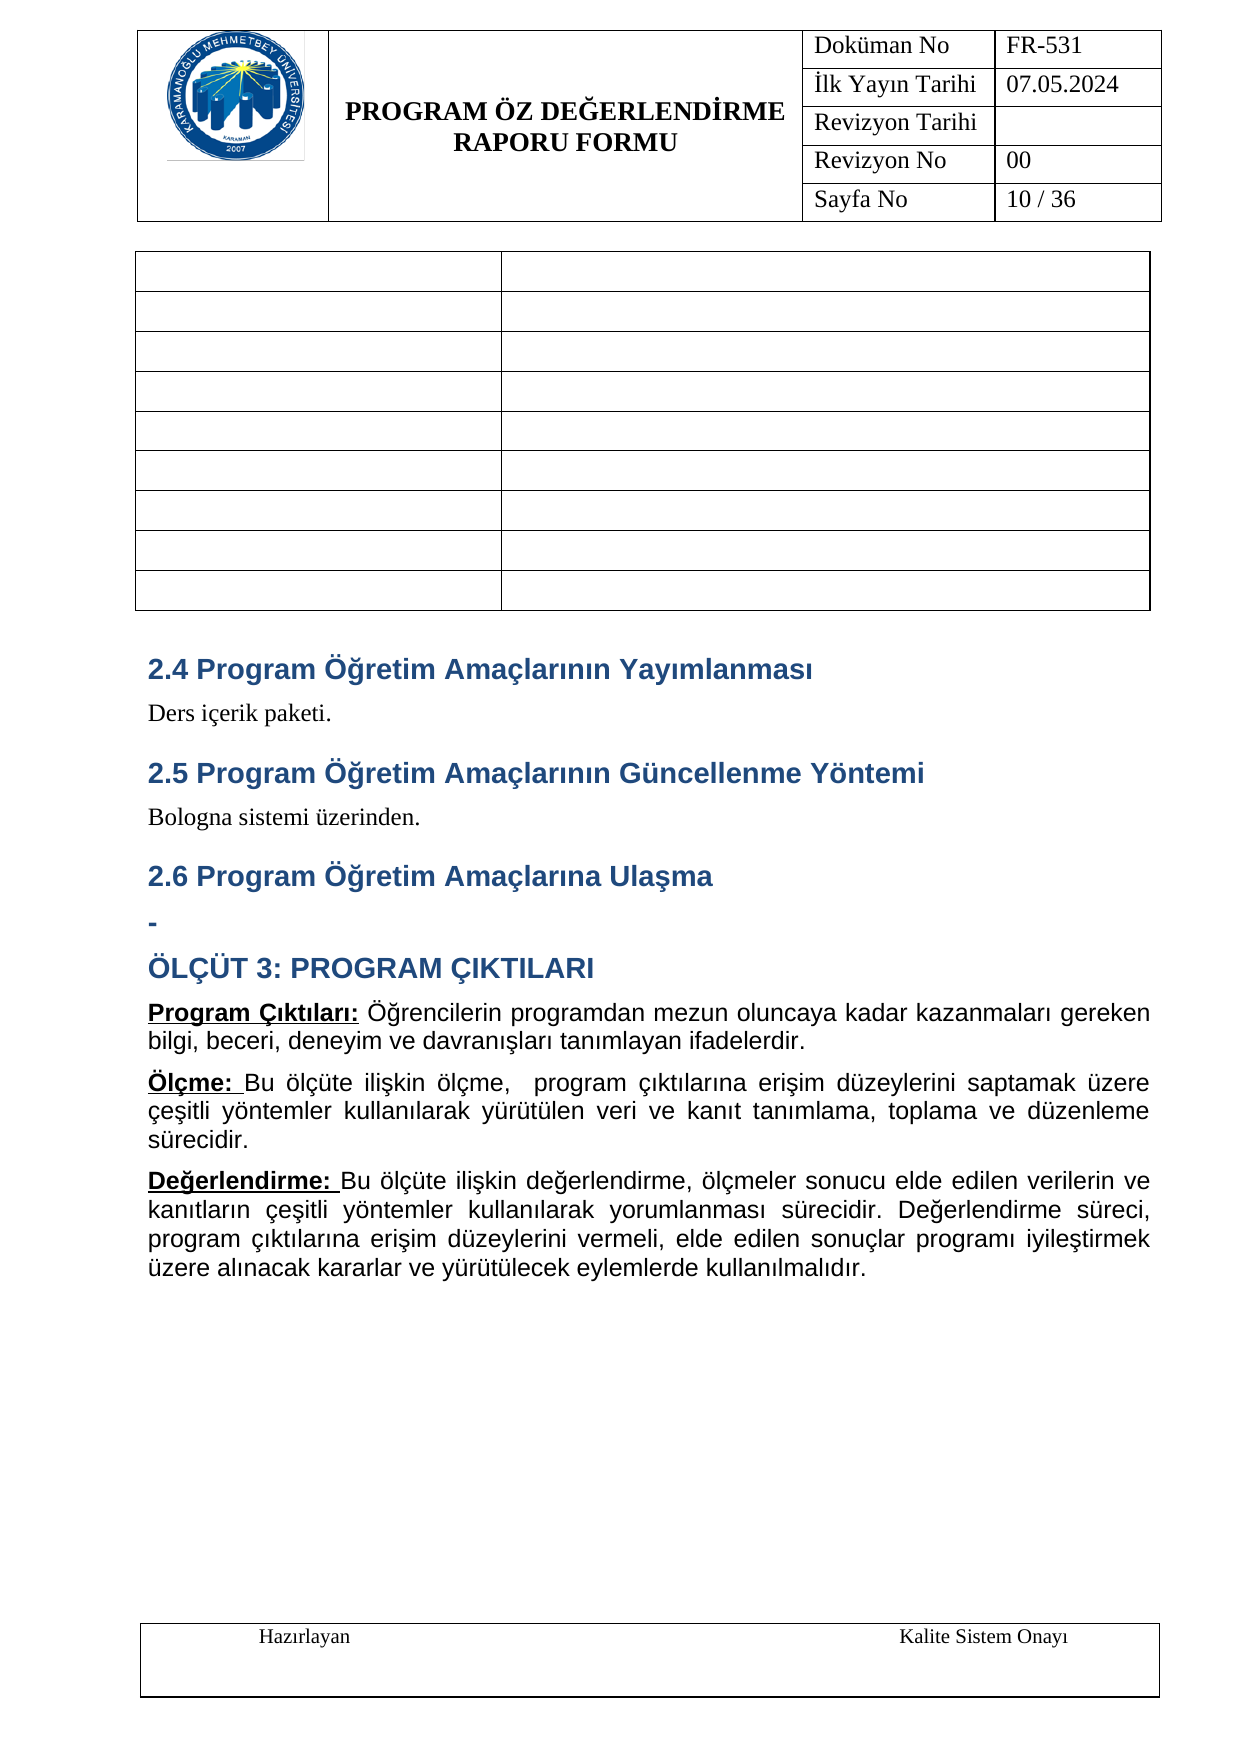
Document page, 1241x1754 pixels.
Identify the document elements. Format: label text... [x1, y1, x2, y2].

text Program Çıktıları: Öğrencilerin programdan mezun oluncaya kadar kazanmaları gereken bilgi, beceri, deneyim ve davranışları tanımlayan ifadelerdir. [148, 997, 1152, 1055]
table_cell [502, 571, 1149, 610]
table_cell [136, 372, 501, 411]
table_cell [502, 292, 1149, 331]
subtitle - [148, 905, 1152, 939]
table_cell [136, 571, 501, 610]
picture [166, 31, 305, 161]
table_cell [502, 372, 1149, 411]
text Ölçme: Bu ölçüte ilişkin ölçme, program çıktılarına erişim düzeylerini saptamak üzere çeşitli yöntemler kullanılarak yürütülen veri ve kanıt tanımlama, toplama ve düzenleme sürecidir. [148, 1067, 1152, 1154]
subtitle 2.6 Program Öğretim Amaçlarına Ulaşma [148, 859, 1152, 893]
table_cell [502, 252, 1149, 291]
subtitle 2.4 Program Öğretim Amaçlarının Yayımlanması [148, 652, 1152, 686]
text Değerlendirme: Bu ölçüte ilişkin değerlendirme, ölçmeler sonucu elde edilen verilerin ve kanıtların çeşitli yöntemler kullanılarak yorumlanması sürecidir. Değerlendirme süreci, program çıktılarına erişim düzeylerini vermeli, elde edilen sonuçlar programı iyileştirmek üzere alınacak kararlar ve yürütülecek eylemlerde kullanılmalıdır. [148, 1166, 1152, 1281]
table_cell [502, 531, 1149, 570]
table_cell [502, 412, 1149, 450]
subtitle 2.5 Program Öğretim Amaçlarının Güncellenme Yöntemi [148, 756, 1152, 789]
table_cell [502, 332, 1149, 371]
text Bologna sistemi üzerinden. [148, 802, 1152, 831]
subtitle ÖLÇÜT 3: PROGRAM ÇIKTILARI [148, 951, 1152, 985]
table_cell [502, 451, 1149, 490]
table_cell [136, 332, 501, 371]
table_cell [136, 412, 501, 450]
table_cell [136, 252, 501, 291]
table_cell [136, 491, 501, 530]
text Ders içerik paketi. [148, 698, 1152, 727]
table_cell [502, 491, 1149, 530]
table_cell [136, 451, 501, 490]
table_cell [136, 531, 501, 570]
table_cell [136, 292, 501, 331]
